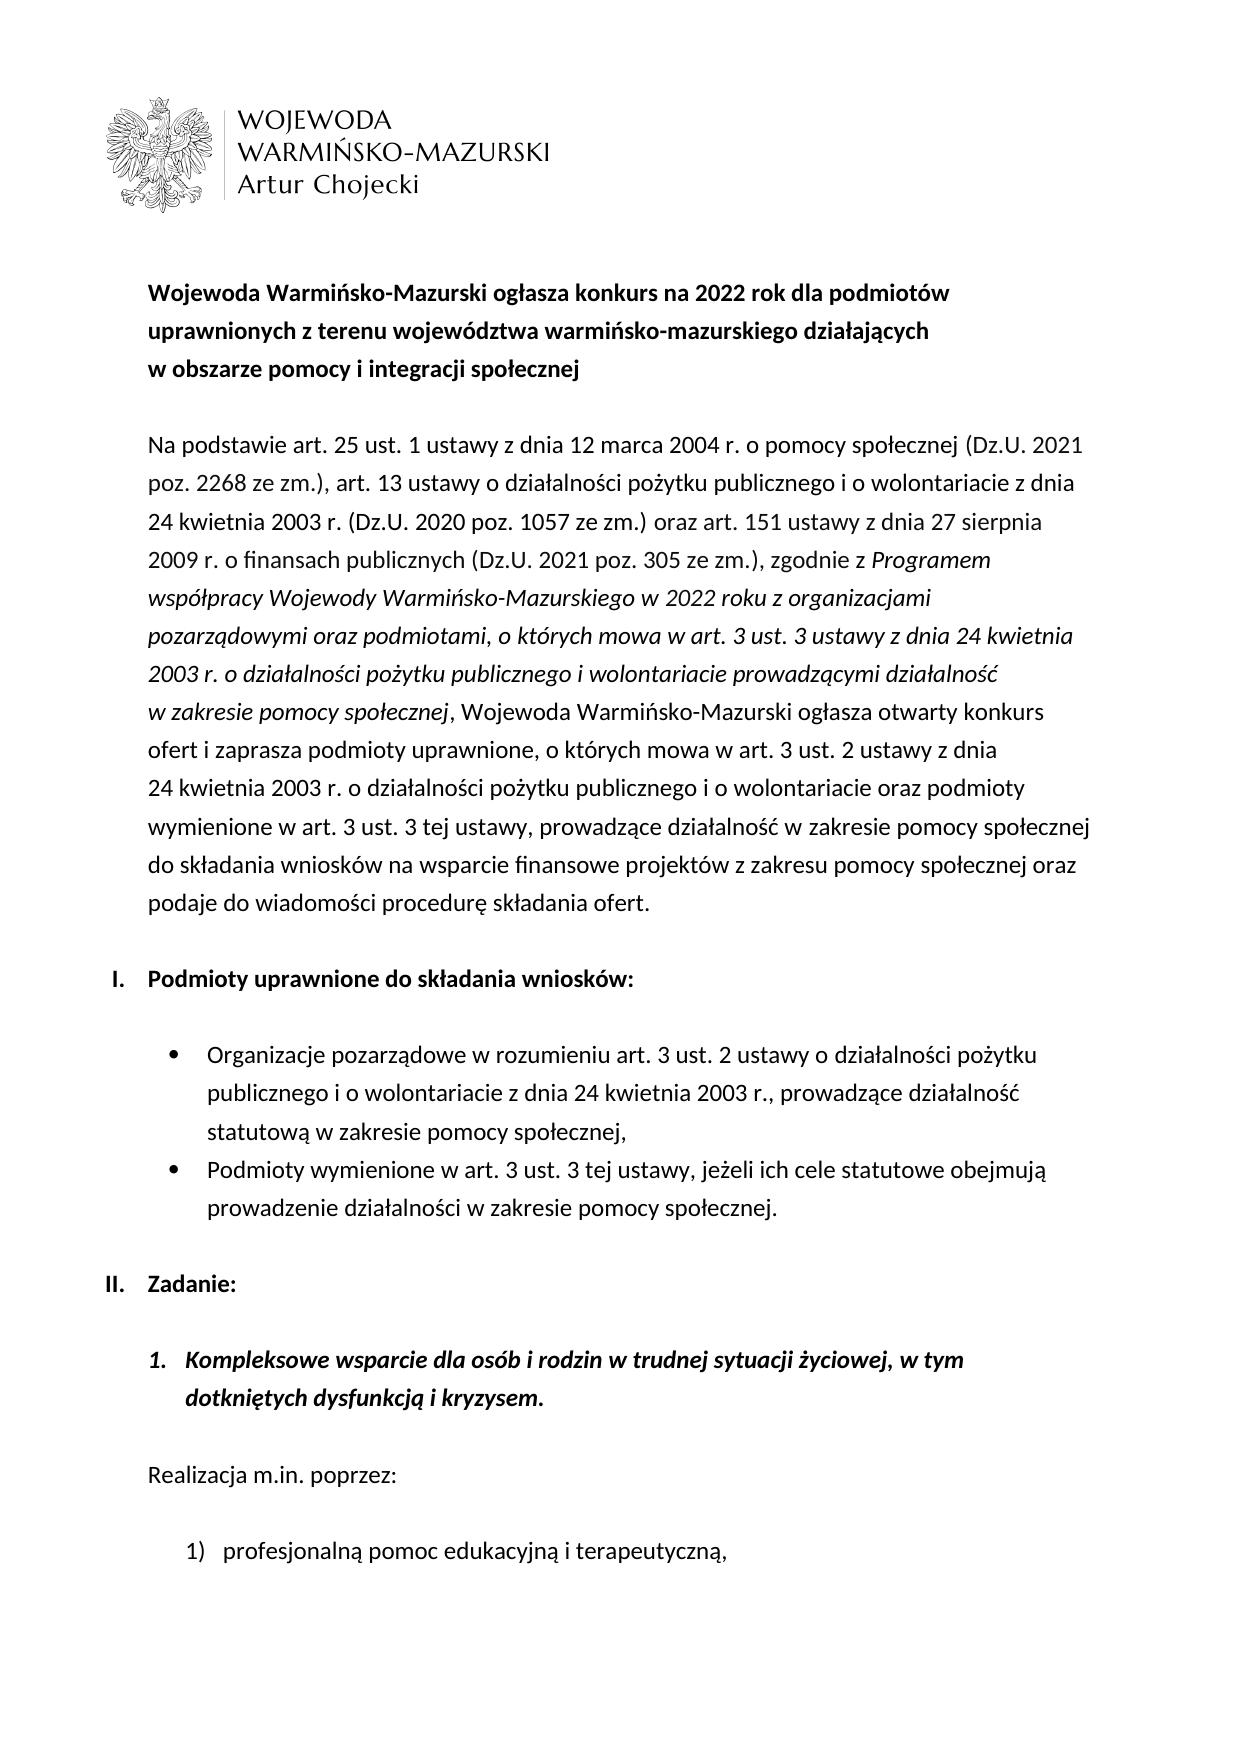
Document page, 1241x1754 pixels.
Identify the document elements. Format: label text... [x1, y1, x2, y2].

list Kompleksowe wsparcie dla osób i rodzin w trudnej sytuacji życiowej, w tym dotkniętych dysfunkcją i kryzysem. [148, 1344, 1092, 1413]
picture [102, 97, 562, 213]
list profesjonalną pomoc edukacyjną i terapeutyczną, [185, 1535, 1092, 1566]
text Na podstawie art. 25 ust. 1 ustawy z dnia 12 marca 2004 r. o pomocy społecznej (Dz.U. 2021 poz. 2268 ze zm.), art. 13 ustawy o działalności pożytku publicznego i o wolontariacie z dnia 24 kwietnia 2003 r. (Dz.U. 2020 poz. 1057 ze zm.) oraz art. 151 ustawy z dnia 27 sierpnia 2009 r. o finansach publicznych (Dz.U. 2021 poz. 305 ze zm.), zgodnie z Programem współpracy Wojewody Warmińsko-Mazurskiego w 2022 roku z organizacjami pozarządowymi oraz podmiotami, o których mowa w art. 3 ust. 3 ustawy z dnia 24 kwietnia 2003 r. o działalności pożytku publicznego i wolontariacie prowadzącymi działalność w zakresie pomocy społecznej, Wojewoda Warmińsko-Mazurski ogłasza otwarty konkurs ofert i zaprasza podmioty uprawnione, o których mowa w art. 3 ust. 2 ustawy z dnia 24 kwietnia 2003 r. o działalności pożytku publicznego i o wolontariacie oraz podmioty wymienione w art. 3 ust. 3 tej ustawy, prowadzące działalność w zakresie pomocy społecznej do składania wniosków na wsparcie finansowe projektów z zakresu pomocy społecznej oraz podaje do wiadomości procedurę składania ofert. [148, 429, 1092, 917]
list Podmioty uprawnione do składania wniosków: [125, 963, 1092, 994]
list Podmioty wymienione w art. 3 ust. 3 tej ustawy, jeżeli ich cele statutowe obejmują prowadzenie działalności w zakresie pomocy społecznej. [169, 1154, 1092, 1222]
title Wojewoda Warmińsko-Mazurski ogłasza konkurs na 2022 rok dla podmiotów uprawnionych z terenu województwa warmińsko-mazurskiego działających w obszarze pomocy i integracji społecznej [148, 277, 1092, 384]
list Organizacje pozarządowe w rozumieniu art. 3 ust. 2 ustawy o działalności pożytku publicznego i o wolontariacie z dnia 24 kwietnia 2003 r., prowadzące działalność statutową w zakresie pomocy społecznej, [169, 1039, 1092, 1146]
list Zadanie: [125, 1268, 1092, 1299]
text Realizacja m.in. poprzez: [148, 1459, 1092, 1489]
